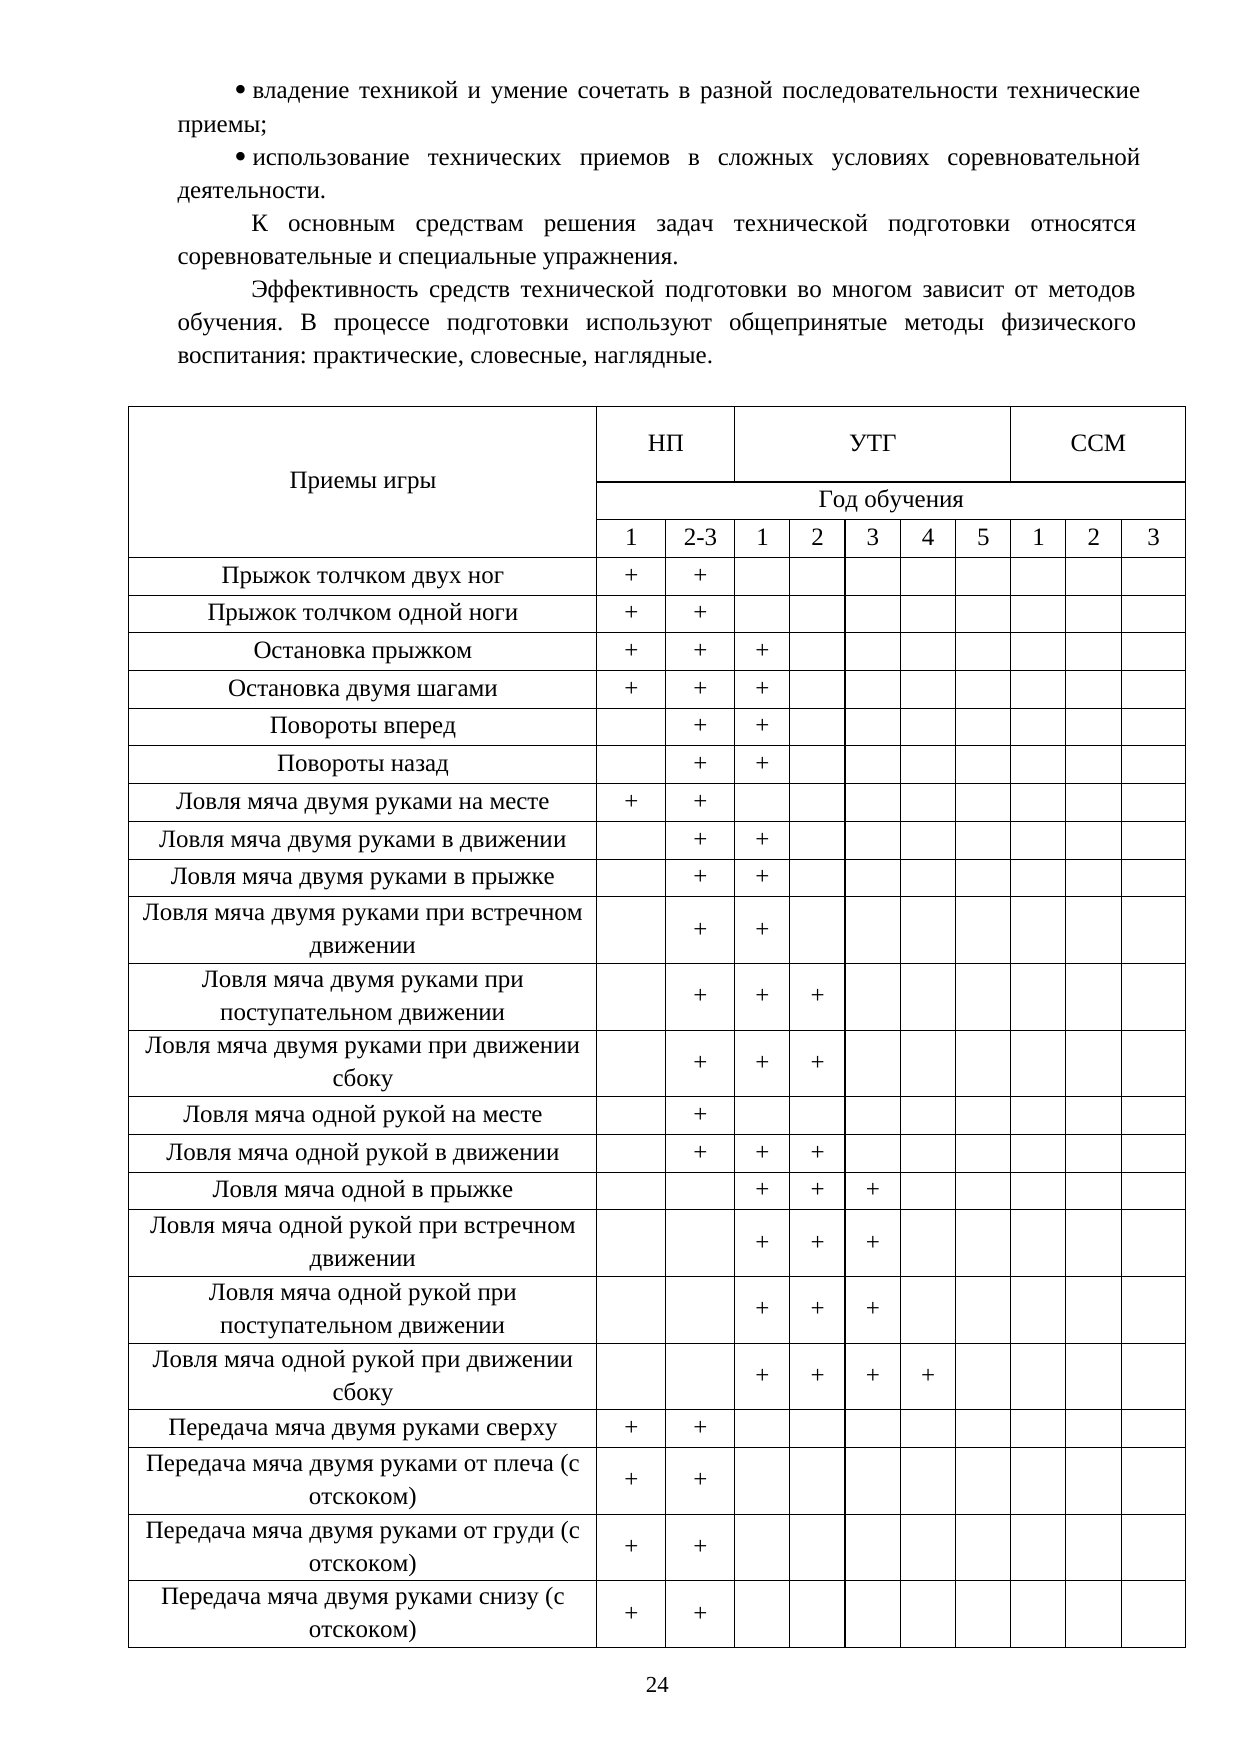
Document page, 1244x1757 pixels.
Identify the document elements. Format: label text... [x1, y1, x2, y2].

text Эффективность средств технической подготовки во многом зависит от методов обучения. В процессе подготовки используют общепринятые методы физического воспитания: практические, словесные, наглядные. [177, 274, 1137, 368]
table_cell + [735, 1210, 789, 1276]
table_cell + [790, 964, 844, 1029]
table_cell [901, 1097, 955, 1134]
table_cell + [666, 633, 734, 670]
table_cell 1 [1011, 520, 1065, 557]
table_cell + [735, 1344, 789, 1409]
table_cell [1066, 633, 1121, 670]
table_cell [1122, 860, 1185, 896]
table_cell [846, 860, 900, 896]
table_cell [901, 1210, 955, 1276]
table_cell [1011, 1173, 1065, 1209]
table_cell + [666, 964, 734, 1029]
table_cell [1122, 897, 1185, 963]
table_cell [1122, 1277, 1185, 1343]
table_cell + [735, 633, 789, 670]
table_cell [1066, 1515, 1121, 1580]
table_cell [1011, 633, 1065, 670]
table_cell [1011, 709, 1065, 745]
table_cell [1122, 558, 1185, 594]
table_cell [597, 746, 665, 783]
table_cell [597, 1031, 665, 1096]
table_cell Ловля мяча двумя руками при встречном движении [129, 897, 596, 963]
table_cell [790, 709, 844, 745]
table_cell [1066, 964, 1121, 1029]
table_cell + [666, 671, 734, 708]
table_cell [790, 1097, 844, 1134]
table_cell Остановка двумя шагами [129, 671, 596, 708]
table_cell + [735, 1277, 789, 1343]
table_cell Ловля мяча одной рукой при встречном движении [129, 1210, 596, 1276]
table_cell + [597, 1448, 665, 1514]
table_cell [1011, 964, 1065, 1029]
table_cell Ловля мяча одной рукой в движении [129, 1135, 596, 1172]
table_cell [901, 596, 955, 632]
table_cell [846, 897, 900, 963]
table_cell + [846, 1344, 900, 1409]
table_cell [901, 558, 955, 594]
table_cell [1122, 1448, 1185, 1514]
table_cell [846, 822, 900, 858]
table_cell + [790, 1344, 844, 1409]
table_cell [1122, 1031, 1185, 1096]
table_cell Ловля мяча одной рукой на месте [129, 1097, 596, 1134]
table_cell + [666, 709, 734, 745]
table_cell [1066, 1448, 1121, 1514]
table_cell + [846, 1173, 900, 1209]
table_cell [846, 1581, 900, 1647]
table_header Приемы игры [129, 407, 596, 557]
table_cell [956, 897, 1010, 963]
table_cell [597, 1135, 665, 1172]
table_cell + [790, 1277, 844, 1343]
table_cell [1066, 784, 1121, 821]
table_cell + [846, 1277, 900, 1343]
table_cell + [597, 671, 665, 708]
table_cell [1066, 709, 1121, 745]
table_cell [1066, 1581, 1121, 1647]
table_cell [790, 746, 844, 783]
table_cell + [597, 558, 665, 594]
table_cell [901, 633, 955, 670]
table_cell + [666, 1135, 734, 1172]
table_cell [956, 784, 1010, 821]
table_cell [901, 1410, 955, 1447]
table_cell [1066, 1135, 1121, 1172]
table_cell [901, 897, 955, 963]
table_cell Ловля мяча одной рукой при поступательном движении [129, 1277, 596, 1343]
table_cell + [597, 1410, 665, 1447]
table_cell [1066, 1173, 1121, 1209]
table_cell Передача мяча двумя руками сверху [129, 1410, 596, 1447]
table_cell [901, 964, 955, 1029]
table_cell Передача мяча двумя руками от плеча (с отскоком) [129, 1448, 596, 1514]
table_header УТГ [735, 407, 1010, 481]
table_cell [846, 1031, 900, 1096]
table_cell [956, 671, 1010, 708]
table_cell [790, 897, 844, 963]
table_cell + [597, 1515, 665, 1580]
table_cell + [597, 784, 665, 821]
table_cell [1122, 1097, 1185, 1134]
table_cell [1122, 1173, 1185, 1209]
table_cell [1122, 1515, 1185, 1580]
table_cell Передача мяча двумя руками от груди (с отскоком) [129, 1515, 596, 1580]
table_cell [1011, 1515, 1065, 1580]
table_cell [597, 1210, 665, 1276]
table_cell Ловля мяча одной рукой при движении сбоку [129, 1344, 596, 1409]
table_cell [1122, 633, 1185, 670]
table_cell + [666, 1581, 734, 1647]
table_cell [846, 671, 900, 708]
table_cell + [735, 1173, 789, 1209]
table_cell [956, 633, 1010, 670]
table_cell [1122, 746, 1185, 783]
table_cell + [735, 746, 789, 783]
table_cell [901, 784, 955, 821]
table_cell 4 [901, 520, 955, 557]
table_cell [956, 1448, 1010, 1514]
table_cell [901, 1135, 955, 1172]
table_cell + [666, 897, 734, 963]
table_cell + [735, 1135, 789, 1172]
table_cell [597, 1344, 665, 1409]
table_cell 2 [790, 520, 844, 557]
table_cell 2-3 [666, 520, 734, 557]
table_cell [735, 1410, 789, 1447]
table_cell [956, 1210, 1010, 1276]
table_header ССМ [1011, 407, 1185, 481]
table_cell [901, 746, 955, 783]
table_cell + [666, 1515, 734, 1580]
table_cell [790, 596, 844, 632]
table_cell + [597, 1581, 665, 1647]
table_cell + [735, 860, 789, 896]
table_cell [956, 1173, 1010, 1209]
table_cell [597, 709, 665, 745]
table_cell + [735, 822, 789, 858]
table_cell [846, 1448, 900, 1514]
table_cell + [666, 596, 734, 632]
table_cell [956, 1135, 1010, 1172]
table_cell [956, 1410, 1010, 1447]
table_cell + [666, 860, 734, 896]
table_cell [1066, 746, 1121, 783]
table_cell Ловля мяча двумя руками на месте [129, 784, 596, 821]
table_cell [790, 784, 844, 821]
table_cell [735, 1581, 789, 1647]
table_cell [1011, 1210, 1065, 1276]
table_cell [597, 1173, 665, 1209]
table_cell [1122, 1135, 1185, 1172]
table_cell + [901, 1344, 955, 1409]
table_cell [846, 633, 900, 670]
table_cell Передача мяча двумя руками снизу (с отскоком) [129, 1581, 596, 1647]
table_cell [790, 860, 844, 896]
table_cell [597, 1097, 665, 1134]
table_cell 2 [1066, 520, 1121, 557]
table_cell Прыжок толчком одной ноги [129, 596, 596, 632]
table_cell [735, 596, 789, 632]
table_cell [1122, 1581, 1185, 1647]
table_cell + [735, 964, 789, 1029]
table_cell [901, 1173, 955, 1209]
table_cell [956, 860, 1010, 896]
table_cell [597, 964, 665, 1029]
table_cell [1011, 1581, 1065, 1647]
table_cell [901, 1581, 955, 1647]
table_cell + [735, 709, 789, 745]
table_cell + [666, 746, 734, 783]
table_cell Повороты назад [129, 746, 596, 783]
table_cell + [666, 1031, 734, 1096]
table_cell [666, 1277, 734, 1343]
table_cell [1011, 558, 1065, 594]
table_cell Ловля мяча двумя руками при движении сбоку [129, 1031, 596, 1096]
table_cell [597, 897, 665, 963]
table_cell + [666, 1097, 734, 1134]
table_cell [666, 1344, 734, 1409]
table_cell [846, 1097, 900, 1134]
table_cell [735, 784, 789, 821]
table_cell + [735, 671, 789, 708]
table_cell + [666, 558, 734, 594]
text К основным средствам решения задач технической подготовки относятся соревновательные и специальные упражнения. [177, 208, 1137, 269]
table_cell + [790, 1135, 844, 1172]
table_cell [790, 1410, 844, 1447]
table_cell [1011, 746, 1065, 783]
table_cell [901, 1448, 955, 1514]
table_cell [846, 709, 900, 745]
table_cell Повороты вперед [129, 709, 596, 745]
table_cell [790, 1581, 844, 1647]
table_cell [1066, 1210, 1121, 1276]
table_cell [956, 964, 1010, 1029]
table_cell [666, 1210, 734, 1276]
table_cell [1066, 860, 1121, 896]
table_cell [846, 596, 900, 632]
table_header НП [597, 407, 734, 481]
table_cell Ловля мяча двумя руками в прыжке [129, 860, 596, 896]
table_cell [956, 746, 1010, 783]
table_cell [956, 1031, 1010, 1096]
table_cell [1011, 822, 1065, 858]
table_cell [735, 1448, 789, 1514]
table_cell + [666, 1448, 734, 1514]
table_cell + [735, 897, 789, 963]
table_cell [901, 671, 955, 708]
table_cell + [666, 1410, 734, 1447]
table_cell [735, 558, 789, 594]
table_cell 1 [735, 520, 789, 557]
table_cell [956, 558, 1010, 594]
table_cell [1011, 1448, 1065, 1514]
table_cell [1066, 558, 1121, 594]
table_cell [846, 1410, 900, 1447]
table_cell [790, 1515, 844, 1580]
table_cell [735, 1515, 789, 1580]
table_cell + [790, 1210, 844, 1276]
table_cell [790, 671, 844, 708]
table_cell [1066, 822, 1121, 858]
table_cell [1066, 1097, 1121, 1134]
table_cell [1122, 784, 1185, 821]
table_cell [1122, 822, 1185, 858]
table_cell + [846, 1210, 900, 1276]
table_cell + [666, 822, 734, 858]
table_cell [956, 1581, 1010, 1647]
table_cell + [666, 784, 734, 821]
table_cell [1122, 964, 1185, 1029]
table_cell [901, 709, 955, 745]
table_cell [1066, 1410, 1121, 1447]
table_cell [1011, 860, 1065, 896]
table_cell Остановка прыжком [129, 633, 596, 670]
table_cell [1011, 784, 1065, 821]
table_cell [1011, 1097, 1065, 1134]
table_cell [956, 1515, 1010, 1580]
table_cell [1122, 1210, 1185, 1276]
table_cell [846, 784, 900, 821]
table_cell [846, 1515, 900, 1580]
table_cell + [735, 1031, 789, 1096]
table_cell [790, 822, 844, 858]
table_cell [790, 558, 844, 594]
table_cell [1122, 596, 1185, 632]
table_cell [1011, 1344, 1065, 1409]
table_cell [846, 558, 900, 594]
table_cell [790, 633, 844, 670]
table_cell Ловля мяча двумя руками при поступательном движении [129, 964, 596, 1029]
table_cell [597, 860, 665, 896]
table_cell [1122, 709, 1185, 745]
table_cell [901, 1031, 955, 1096]
table_cell [1066, 596, 1121, 632]
table_cell 5 [956, 520, 1010, 557]
table_cell [956, 709, 1010, 745]
table_cell [790, 1448, 844, 1514]
table_cell [1011, 897, 1065, 963]
table_cell [956, 822, 1010, 858]
table_cell [597, 822, 665, 858]
table_cell 3 [846, 520, 900, 557]
table_cell Прыжок толчком двух ног [129, 558, 596, 594]
table_cell [901, 822, 955, 858]
table_cell [1011, 671, 1065, 708]
table_cell [1066, 671, 1121, 708]
table_cell [846, 1135, 900, 1172]
table_cell [597, 1277, 665, 1343]
table_cell [846, 746, 900, 783]
table_cell 3 [1122, 520, 1185, 557]
table_cell [901, 860, 955, 896]
table_cell [1011, 596, 1065, 632]
table_cell [1066, 897, 1121, 963]
list использование технических приемов в сложных условиях соревновательной деятельности. [177, 142, 1141, 203]
table_cell + [790, 1173, 844, 1209]
table_cell [956, 1097, 1010, 1134]
table_cell Ловля мяча двумя руками в движении [129, 822, 596, 858]
table_cell [956, 596, 1010, 632]
table_cell [901, 1277, 955, 1343]
table_cell [846, 964, 900, 1029]
table_cell + [597, 633, 665, 670]
table_cell [1122, 671, 1185, 708]
table_cell [901, 1515, 955, 1580]
list владение техникой и умение сочетать в разной последовательности технические приемы; [177, 76, 1141, 137]
table_cell [1066, 1277, 1121, 1343]
table_cell [1066, 1344, 1121, 1409]
table_cell [956, 1344, 1010, 1409]
table_cell [666, 1173, 734, 1209]
table_cell + [790, 1031, 844, 1096]
table_cell [1122, 1410, 1185, 1447]
table_cell Год обучения [597, 483, 1185, 519]
table_cell [735, 1097, 789, 1134]
table_cell [1011, 1410, 1065, 1447]
table_cell [1122, 1344, 1185, 1409]
table_cell [1011, 1031, 1065, 1096]
table_cell [956, 1277, 1010, 1343]
table_cell + [597, 596, 665, 632]
table_cell 1 [597, 520, 665, 557]
table_cell [1011, 1277, 1065, 1343]
table_cell [1011, 1135, 1065, 1172]
table_cell Ловля мяча одной в прыжке [129, 1173, 596, 1209]
table_cell [1066, 1031, 1121, 1096]
